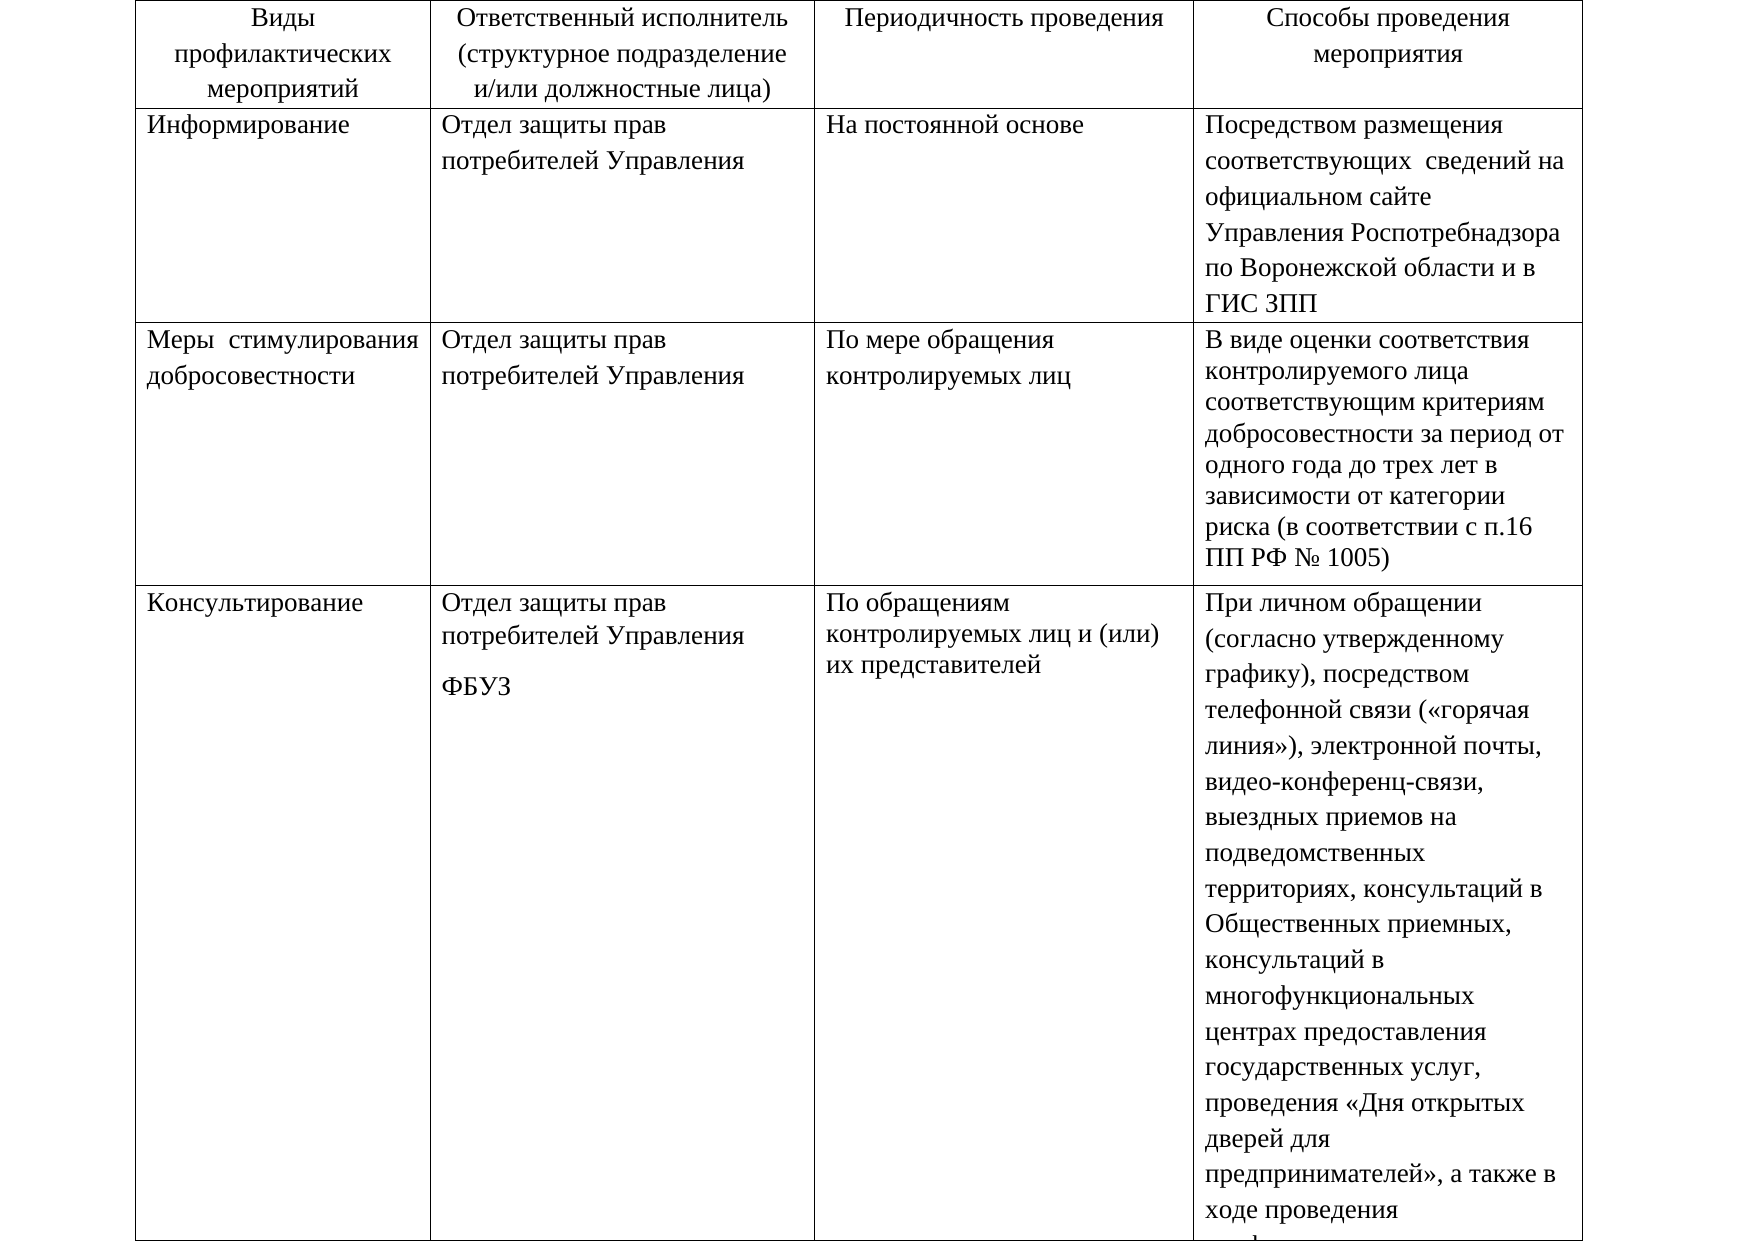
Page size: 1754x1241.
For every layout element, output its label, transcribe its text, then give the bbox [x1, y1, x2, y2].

table_cell Консультирование [136, 586, 430, 1240]
table_cell Меры стимулирования добросовестности [136, 323, 430, 585]
table_cell Информирование [136, 109, 430, 322]
table_header Способы проведения мероприятия [1194, 1, 1582, 107]
table_cell Посредством размещения соответствующих сведений на официальном сайте Управления Роспотребнадзора по Воронежской области и в ГИС ЗПП [1194, 109, 1582, 322]
table_cell Отдел защиты прав потребителей Управления [431, 109, 814, 322]
table_header Периодичность проведения [815, 1, 1193, 107]
table_cell По мере обращения контролируемых лиц [815, 323, 1193, 585]
table_cell В виде оценки соответствия контролируемого лица соответствующим критериям добросовестности за период от одного года до трех лет в зависимости от категории риска (в соответствии с п.16 ПП РФ № 1005) [1194, 323, 1582, 585]
table_header Виды профилактических мероприятий [136, 1, 430, 107]
table_cell При личном обращении (согласно утвержденному графику), посредством телефонной связи («горячая линия»), электронной почты, видео-конференц-связи, выездных приемов на подведомственных территориях, консультаций в Общественных приемных, консультаций в многофункциональных центрах предоставления государственных услуг, проведения «Дня открытых дверей для предпринимателей», а также в ходе проведения профилактического или контрольного (надзорного) мероприятия. [1194, 586, 1582, 1240]
table_cell Отдел защиты прав потребителей Управления ФБУЗ [431, 586, 814, 1240]
table_header Ответственный исполнитель (структурное подразделение и/или должностные лица) [431, 1, 814, 107]
table_cell Отдел защиты прав потребителей Управления [431, 323, 814, 585]
table_cell По обращениям контролируемых лиц и (или) их представителей [815, 586, 1193, 1240]
table_cell На постоянной основе [815, 109, 1193, 322]
